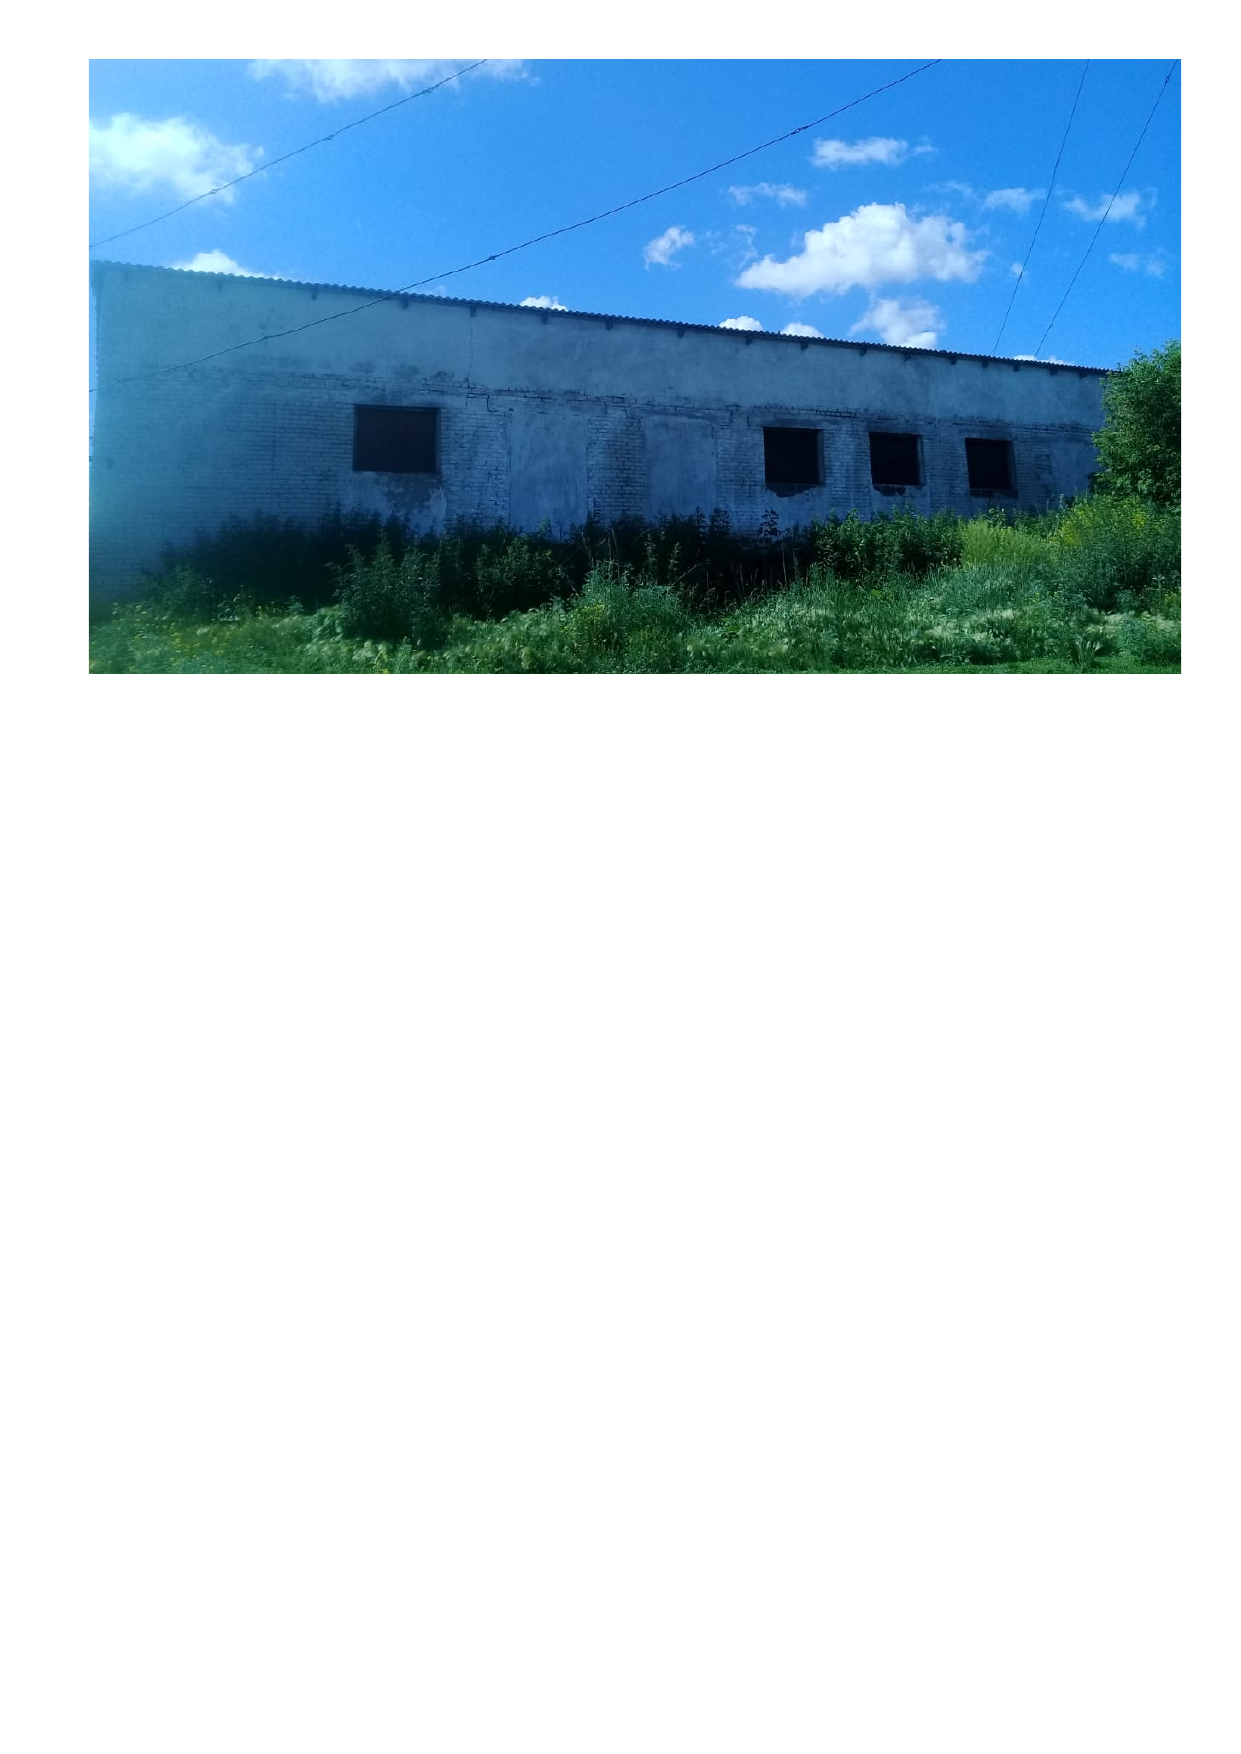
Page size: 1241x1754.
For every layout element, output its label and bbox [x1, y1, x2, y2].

picture [88, 59, 1182, 674]
